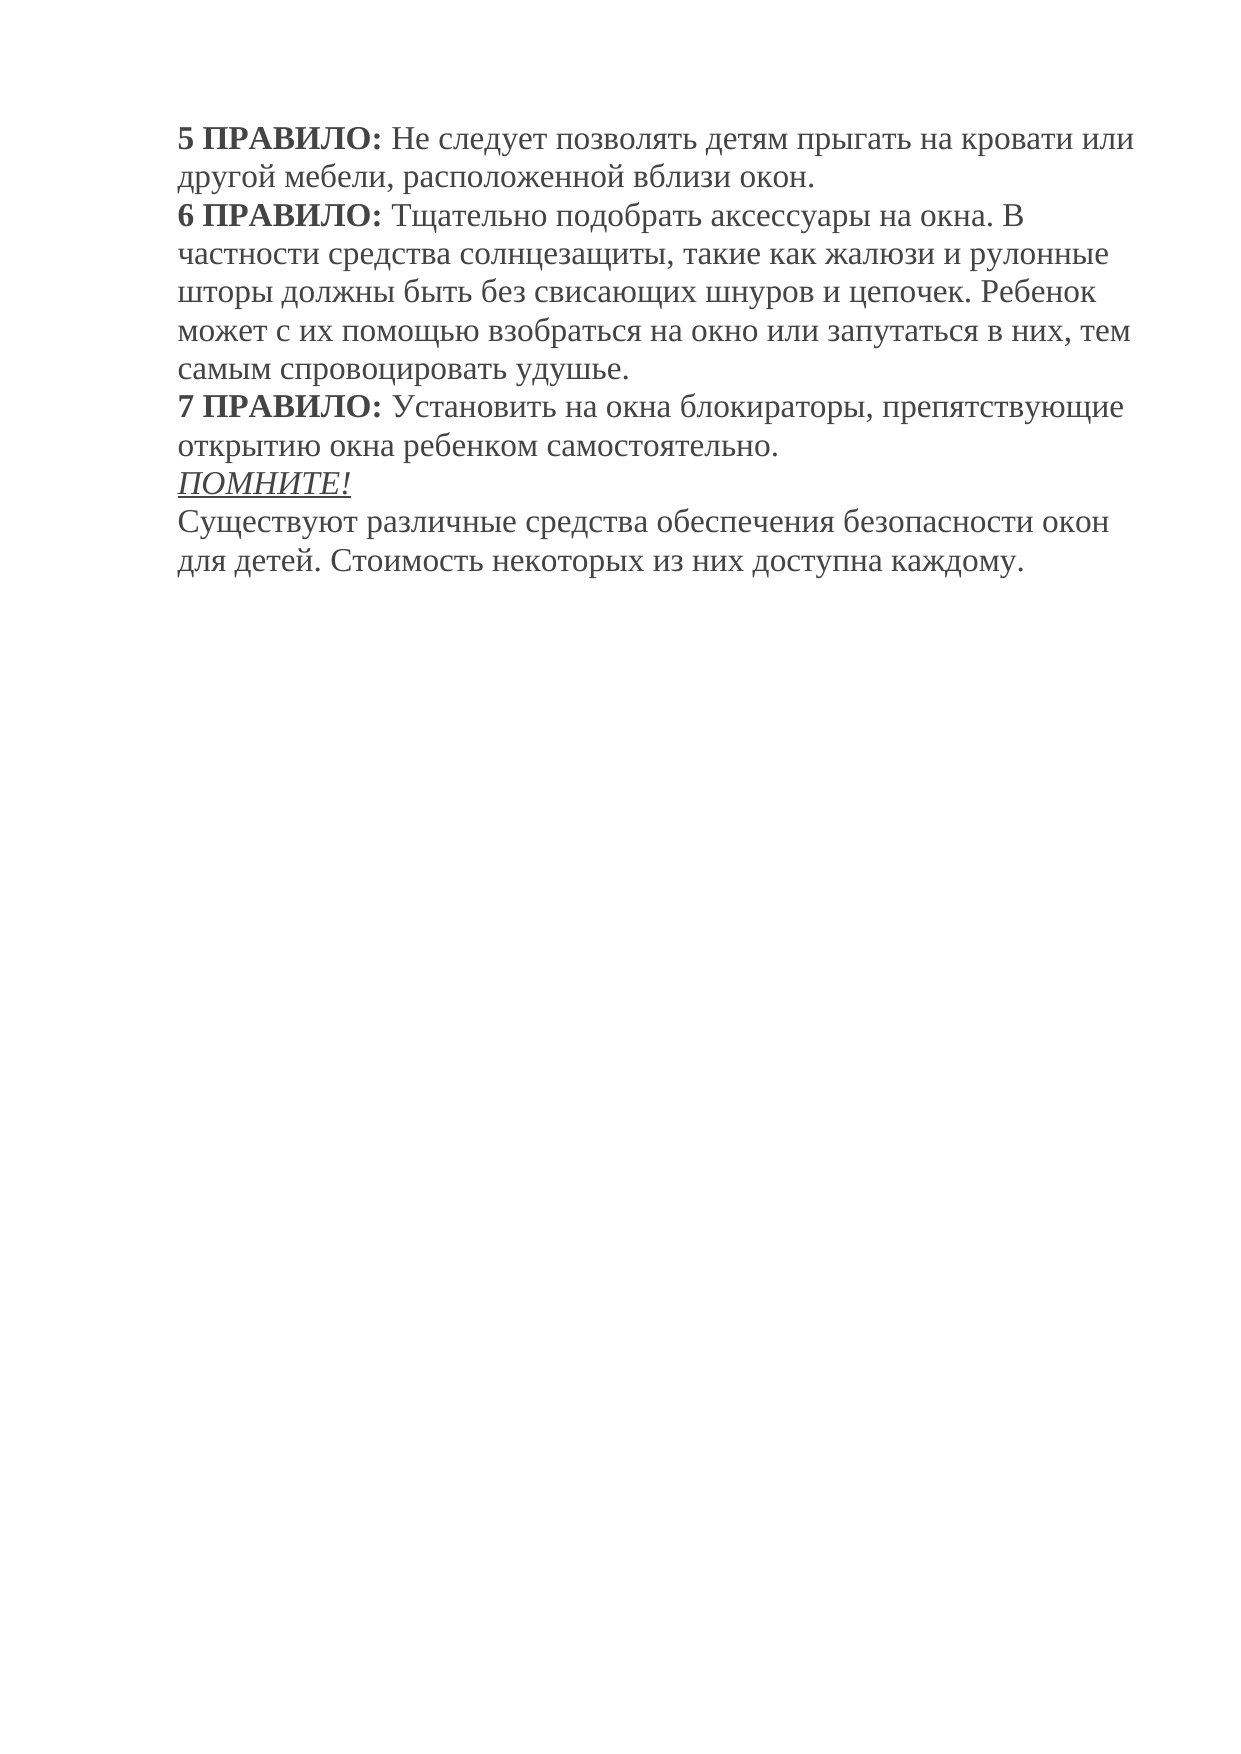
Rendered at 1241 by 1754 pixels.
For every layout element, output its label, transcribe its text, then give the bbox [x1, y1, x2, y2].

text ПОМНИТЕ! [177, 463, 1152, 501]
text 7 ПРАВИЛО: Установить на окна блокираторы, препятствующие открытию окна ребенком самостоятельно. [177, 386, 1152, 463]
text 6 ПРАВИЛО: Тщательно подобрать аксессуары на окна. В частности средства солнцезащиты, такие как жалюзи и рулонные шторы должны быть без свисающих шнуров и цепочек. Ребенок может с их помощью взобраться на окно или запутаться в них, тем самым спровоцировать удушье. [177, 195, 1152, 386]
text 5 ПРАВИЛО: Не следует позволять детям прыгать на кровати или другой мебели, расположенной вблизи окон. [177, 118, 1152, 195]
text Существуют различные средства обеспечения безопасности окон для детей. Стоимость некоторых из них доступна каждому. [177, 501, 1152, 578]
